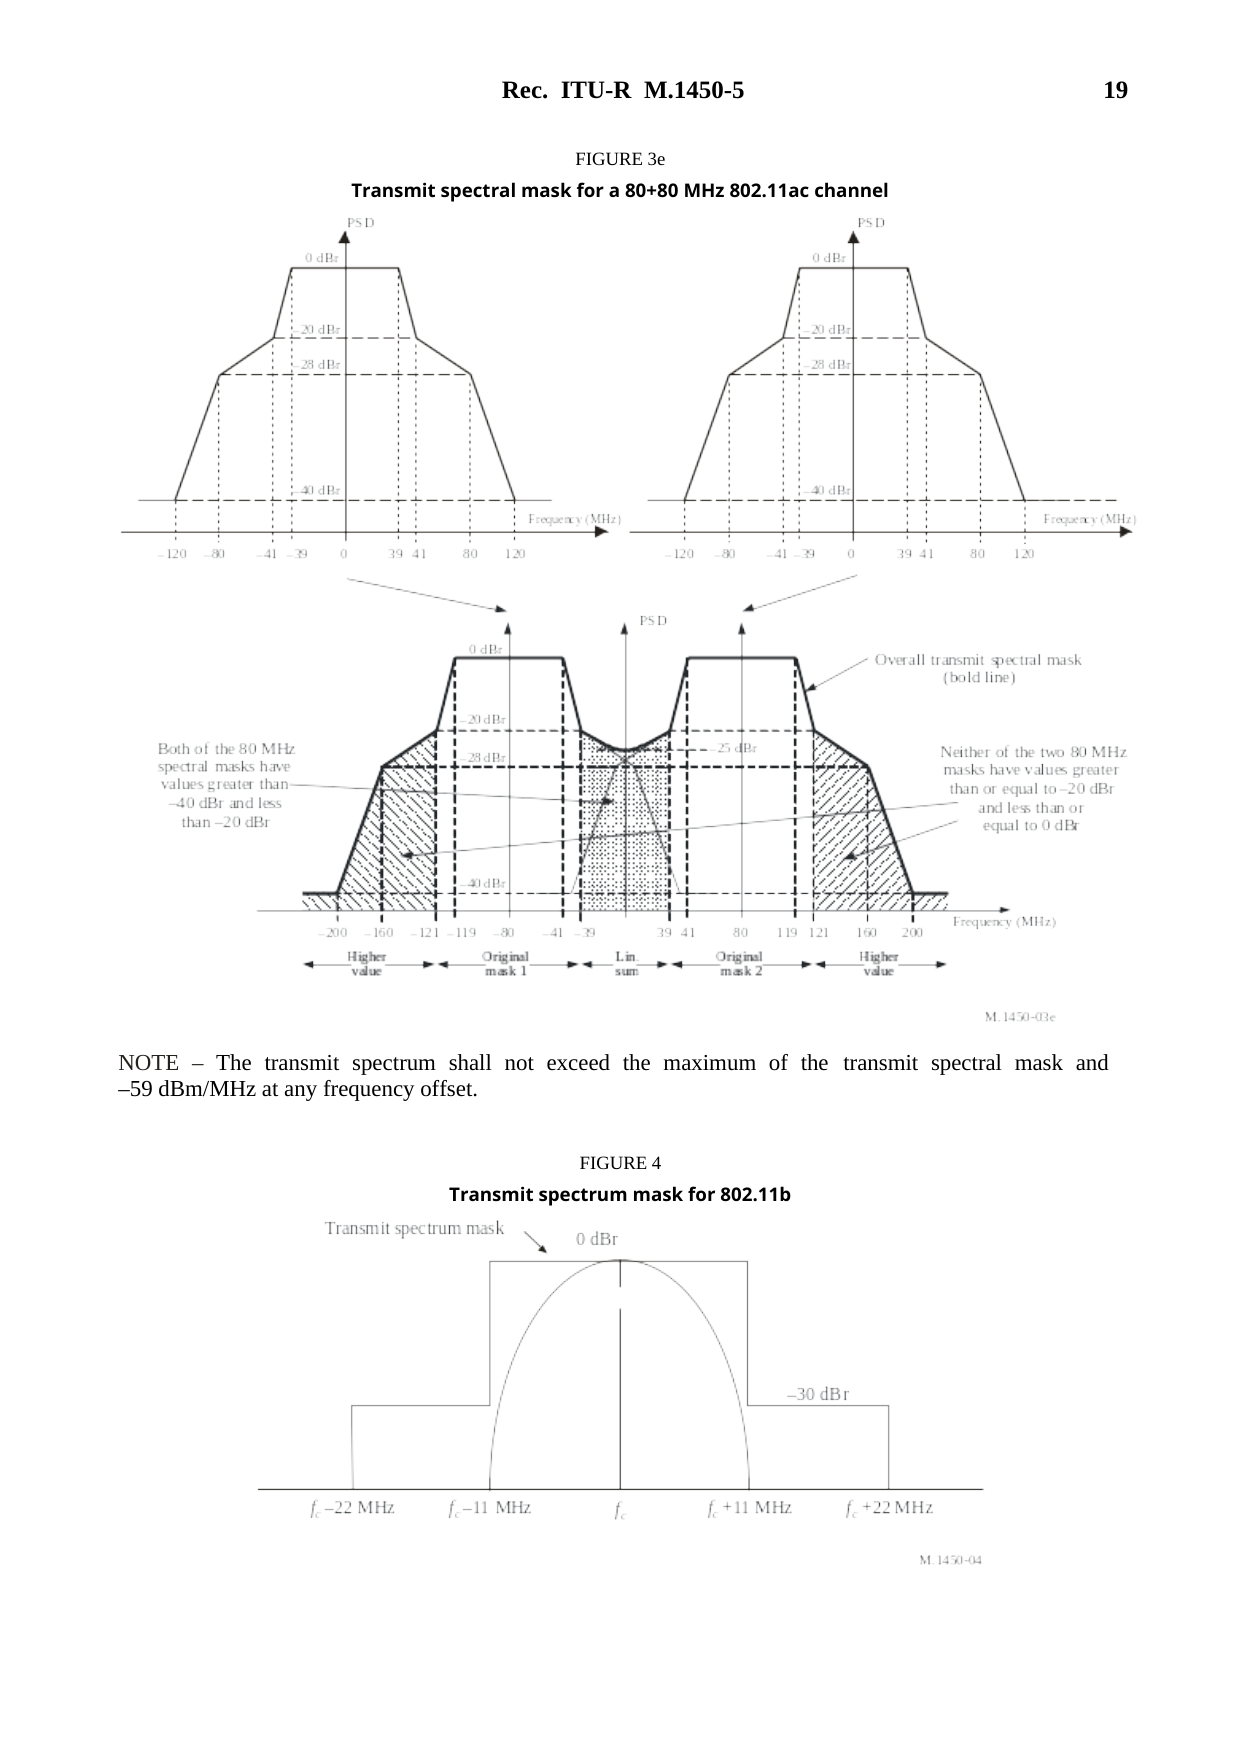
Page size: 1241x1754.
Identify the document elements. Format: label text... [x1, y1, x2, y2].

text NOTE – The transmit spectrum shall not exceed the maximum of the transmit spectral mask and –59 dBm/MHz at any frequency offset. [118, 1049, 1122, 1102]
text Figure 4 [118, 1152, 1122, 1173]
title Transmit spectral mask for a 80+80 MHz 802.11ac channel [118, 178, 1122, 203]
title Transmit spectrum mask for 802.11b [118, 1182, 1122, 1207]
text FIGURE 3e [118, 148, 1122, 169]
